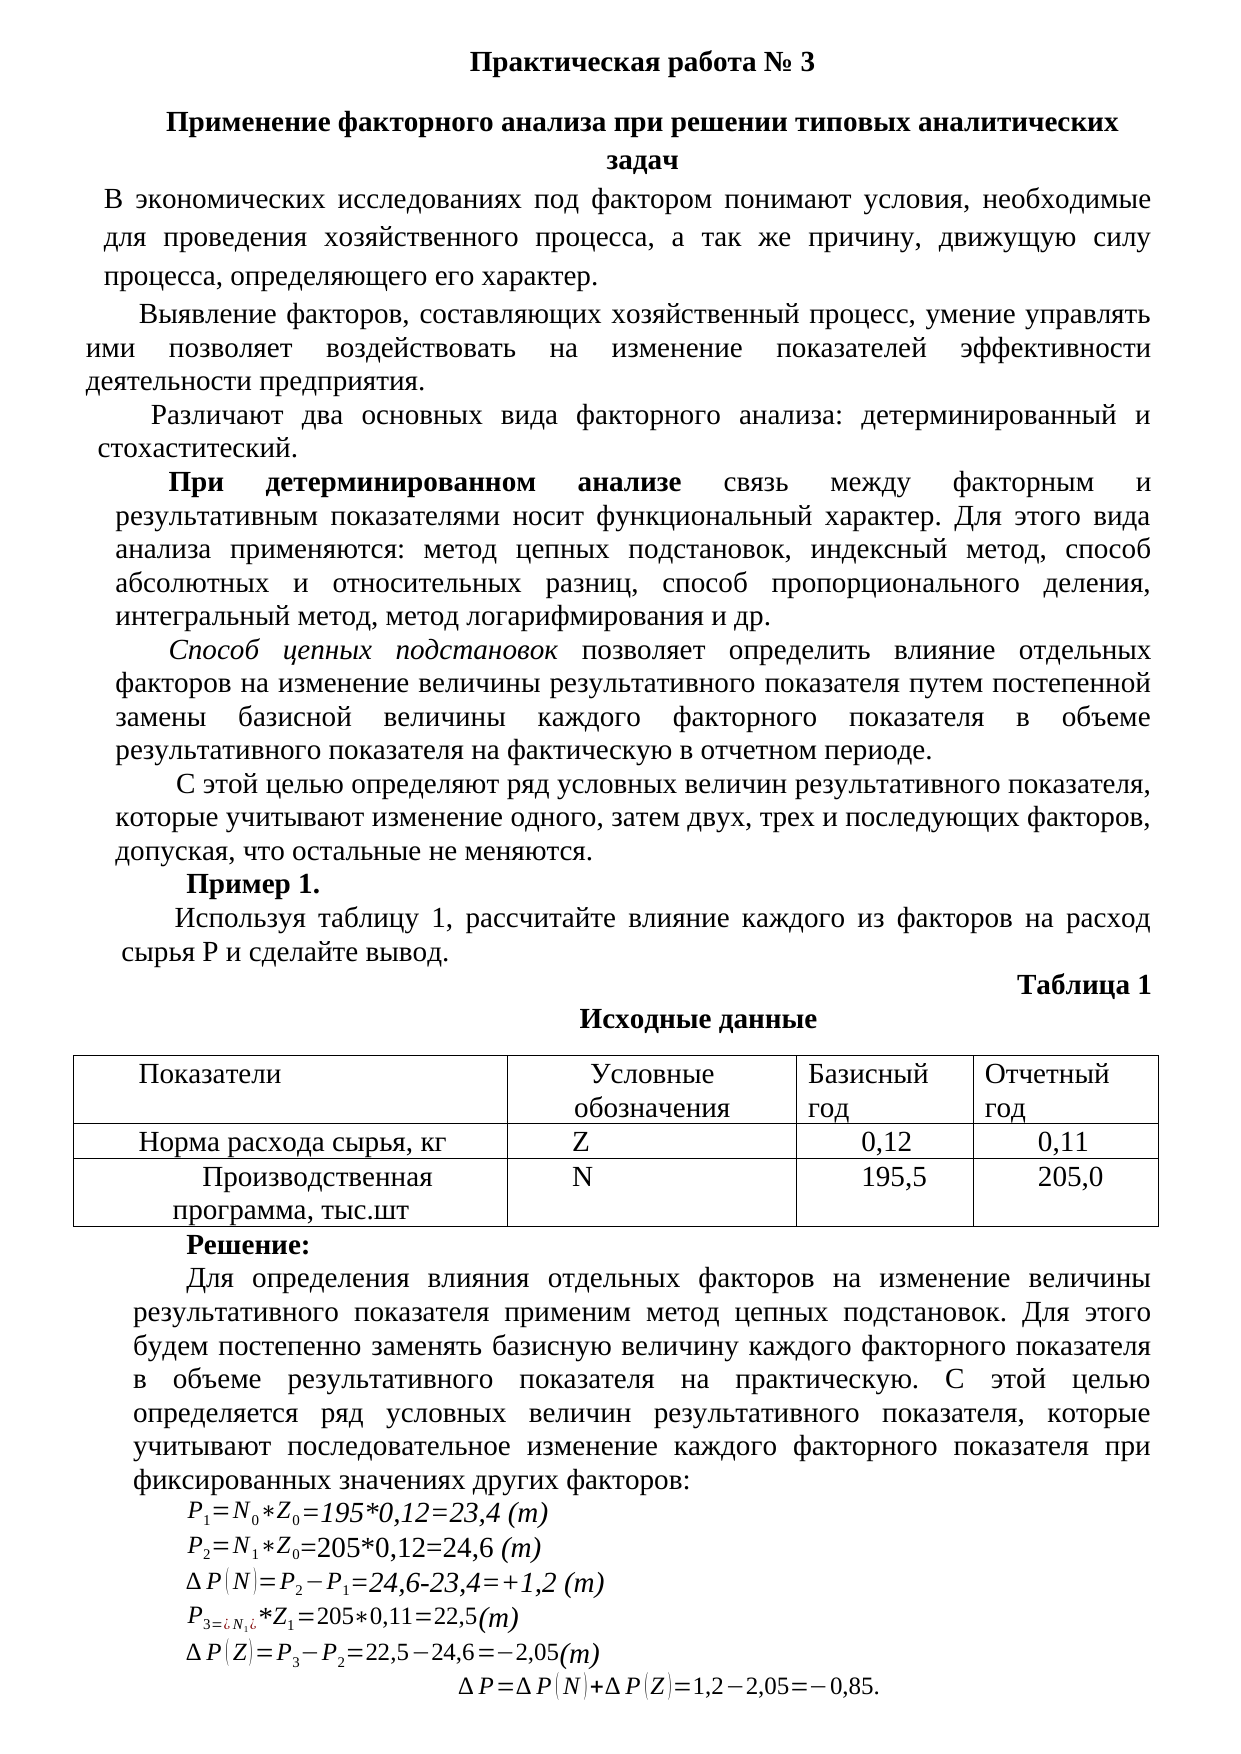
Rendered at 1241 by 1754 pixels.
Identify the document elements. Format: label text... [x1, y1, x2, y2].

table_cell 205,0 [974, 1159, 1158, 1226]
text Для определения влияния отдельных факторов на изменение величины результативного показателя применим метод цепных подстановок. Для этого будем постепенно заменять базисную величину каждого факторного показателя в объеме результативного показателя на практическую. С этой целью определяется ряд условных величин результативного показателя, которые учитывают последовательное изменение каждого факторного показателя при фиксированных значениях других факторов: [133, 1261, 1152, 1495]
text Выявление факторов, составляющих хозяйственный процесс, умение управлять ими позволяет воздействовать на изменение показателей эффективности деятельности предприятия. [86, 296, 1152, 397]
text Используя таблицу 1, рассчитайте влияние каждого из факторов на расход сырья Р и сделайте вывод. [121, 900, 1152, 967]
text Пример 1. [133, 867, 1152, 900]
table_cell Z [508, 1124, 796, 1158]
table_cell N [508, 1159, 796, 1226]
table_cell 195,5 [797, 1159, 973, 1226]
text При детерминированном анализе связь между факторным и результативным показателями носит функциональный характер. Для этого вида анализа применяются: метод цепных подстановок, индексный метод, способ абсолютных и относительных разниц, способ пропорционального деления, интегральный метод, метод логарифмирования и др. [115, 464, 1152, 632]
table_cell Производственная программа, тыс.шт [74, 1159, 507, 1226]
text Таблица 1 [133, 967, 1152, 1001]
table_cell 0,12 [797, 1124, 973, 1158]
text *(т) [133, 1600, 1152, 1636]
table_header Отчетный год [974, 1056, 1158, 1123]
text В экономических исследованиях под фактором понимают условия, необходимые для проведения хозяйственного процесса, а так же причину, движущую силу процесса, определяющего его характер. [103, 181, 1152, 291]
text Решение: [133, 1227, 1152, 1261]
text =24,6-23,4=+1,2 (т) [133, 1565, 1152, 1600]
text Применение факторного анализа при решении типовых аналитических задач [133, 104, 1152, 176]
text =195*0,12=23,4 (т) [133, 1495, 1152, 1530]
table_cell 0,11 [974, 1124, 1158, 1158]
table_header Базисный год [797, 1056, 973, 1123]
text Практическая работа № 3 [15, 44, 1211, 78]
text С этой целью определяют ряд условных величин результативного показателя, которые учитывают изменение одного, затем двух, трех и последующих факторов, допуская, что остальные не меняются. [115, 766, 1152, 867]
text Различают два основных вида факторного анализа: детерминированный и стохаститеский. [97, 397, 1152, 464]
table_header Показатели [74, 1056, 507, 1123]
text =205*0,12=24,6 (т) [133, 1530, 1152, 1565]
table_header Условные обозначения [508, 1056, 796, 1123]
text Исходные данные [133, 1001, 1211, 1034]
text Способ цепных подстановок позволяет определить влияние отдельных факторов на изменение величины результативного показателя путем постепенной замены базисной величины каждого факторного показателя в объеме результативного показателя на фактическую в отчетном периоде. [115, 632, 1152, 766]
table_cell Норма расхода сырья, кг [74, 1124, 507, 1158]
text (т) [133, 1636, 1152, 1671]
